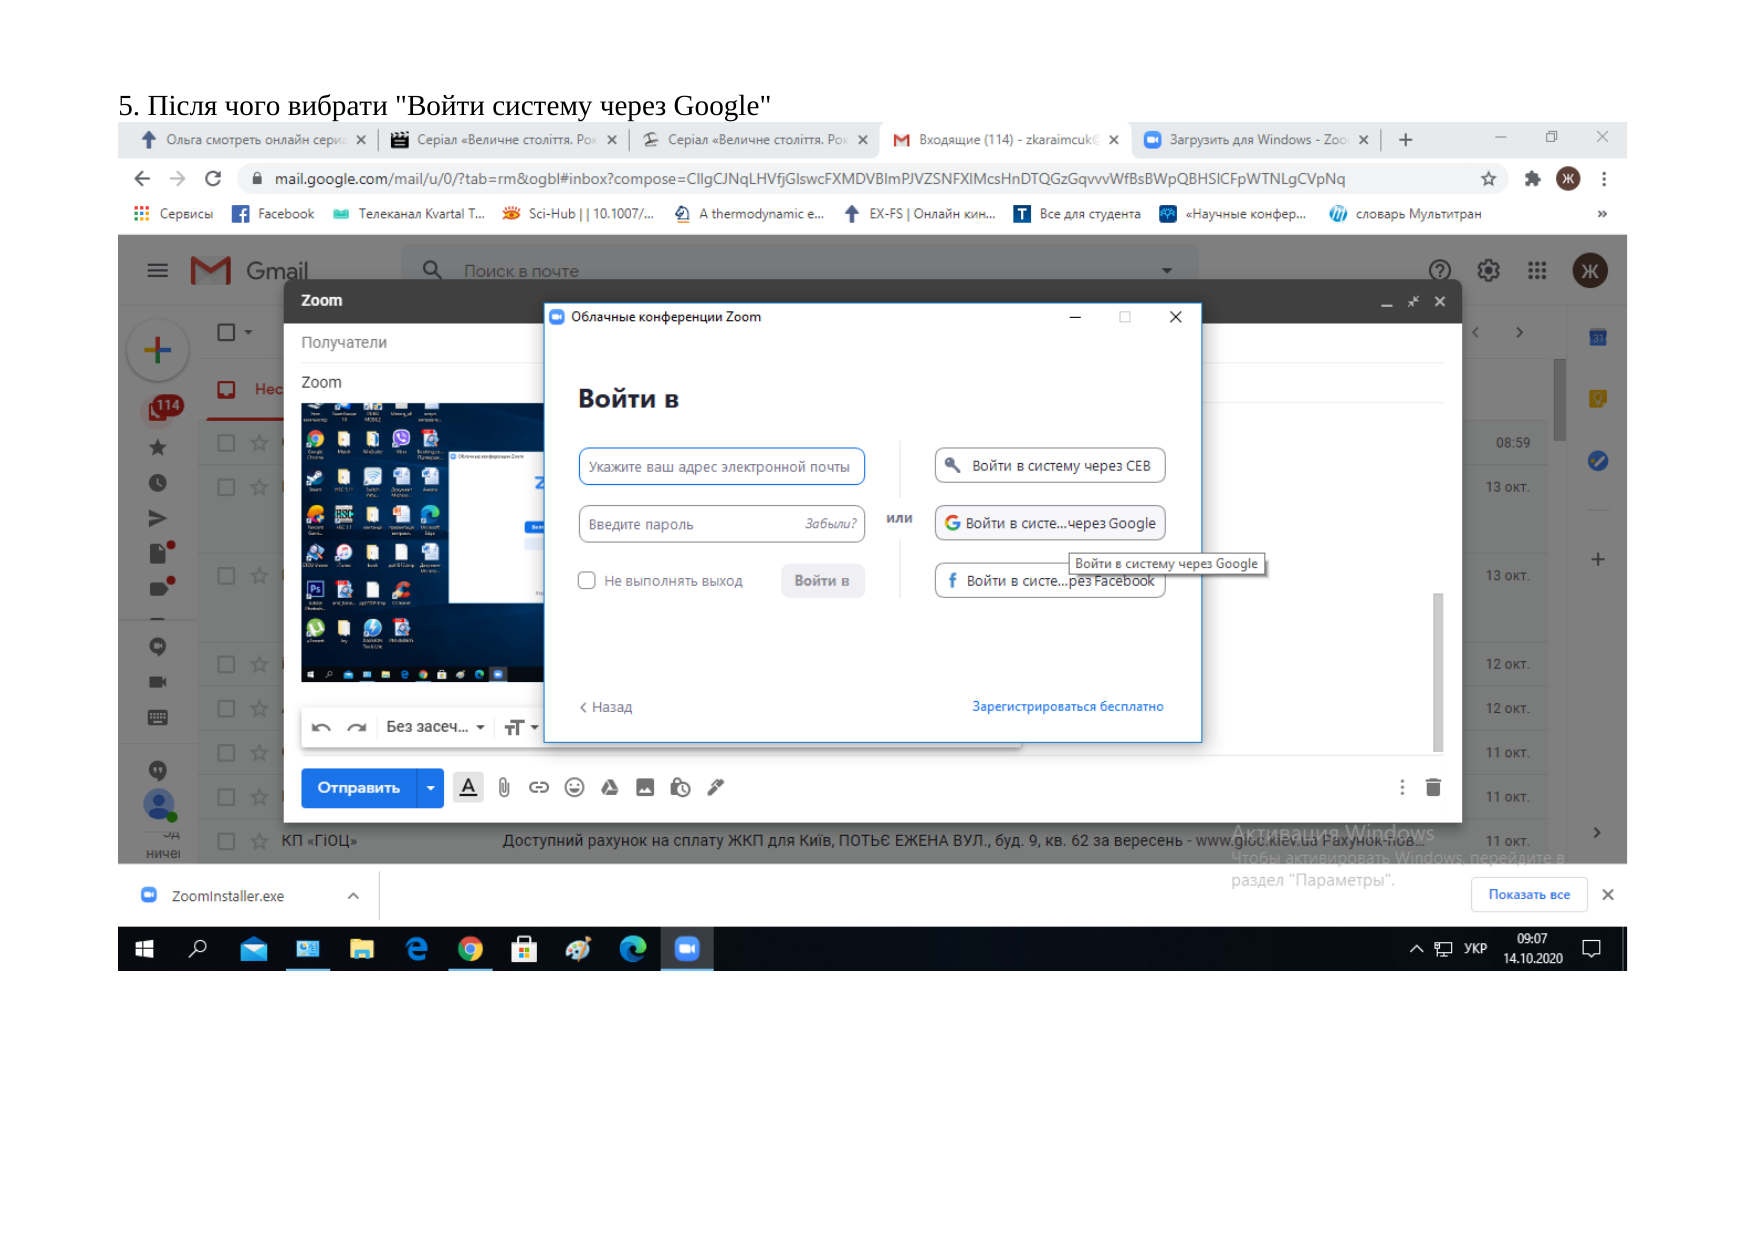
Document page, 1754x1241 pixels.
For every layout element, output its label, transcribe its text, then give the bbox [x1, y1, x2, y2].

picture [118, 122, 1628, 971]
text 5. Після чого вибрати "Войти систему через Google" [118, 88, 1636, 122]
